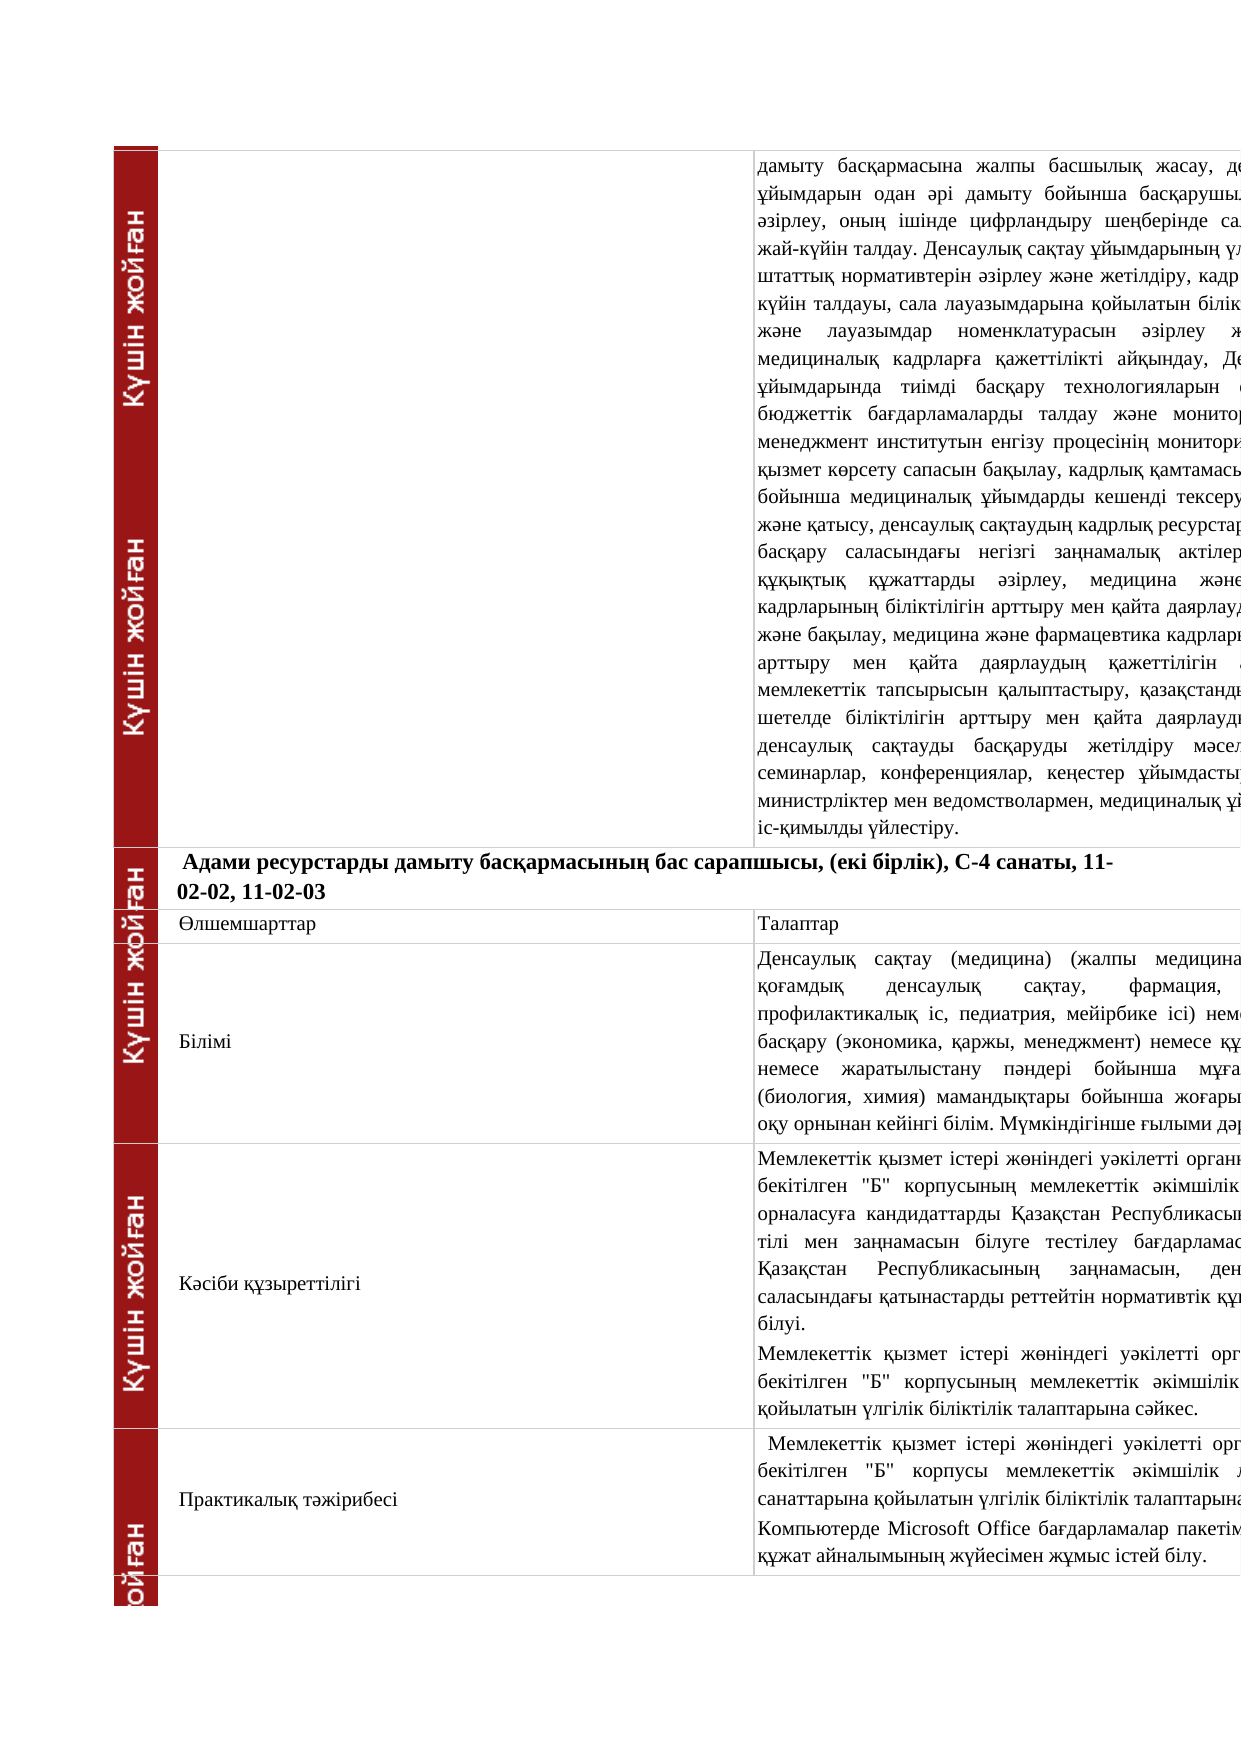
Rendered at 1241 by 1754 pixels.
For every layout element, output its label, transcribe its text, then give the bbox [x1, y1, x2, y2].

table_header Өлшемшарттар [114, 910, 753, 943]
table_header Талаптар [755, 910, 1240, 943]
table_cell Мемлекеттік қызмет істері жөніндегі уәкілетті органның актісімен бекітілген "Б" корпусы мемлекеттік әкімшілік лауазымдарының санаттарына қойылатын үлгілік біліктілік талаптарына сәйкес. Компьютерде Microsoft Office бағдарламалар пакетімен, электрондық құжат айналымының жүйесімен жұмыс істей білу. [755, 1429, 1240, 1575]
text Адами ресурстарды дамыту басқармасының бас сарапшысы, (екі бірлік), С-4 санаты, 11-02-02, 11-02-03 [112, 848, 1128, 905]
table_cell Практикалық тәжірибесі [114, 1429, 753, 1575]
picture [114, 146, 158, 150]
table_cell Білімі [114, 944, 753, 1143]
table_cell Мемлекеттік қызмет істері жөніндегі уәкілетті органның бұйрығымен бекітілген "Б" корпусының мемлекеттік әкімшілік лауазымдарына орналасуға кандидаттарды Қазақстан Республикасының мемлекеттік тілі мен заңнамасын білуге тестілеу бағдарламасында көзделген Қазақстан Республикасының заңнамасын, денсаулық сақтау саласындағы қатынастарды реттейтін нормативтік құқықтық актілерді білуі. Мемлекеттік қызмет істері жөніндегі уәкілетті органның актіcімен бекітілген "Б" корпусының мемлекеттік әкімшілік лауазымдарына қойылатын үлгілік біліктілік талаптарына сәйкес. [755, 1144, 1240, 1428]
table_cell Денсаулық сақтау (медицина) (жалпы медицина, стоматология, қоғамдық денсаулық сақтау, фармация, медициналық-профилактикалық іс, педиатрия, мейірбике ісі) немесе бизнес және басқару (экономика, қаржы, менеджмент) немесе құқық (құқықтану) немесе жаратылыстану пәндері бойынша мұғалімдер даярлау (биология, химия) мамандықтары бойынша жоғары немесе жоғары оқу орнынан кейінгі білім. Мүмкіндігінше ғылыми дәрежесінің болуы. [755, 944, 1240, 1143]
picture [114, 905, 158, 909]
table_cell Кәсіби құзыреттілігі [114, 1144, 753, 1428]
table_cell Функционалдық міндеттері [114, 151, 753, 847]
picture [114, 1576, 158, 1606]
